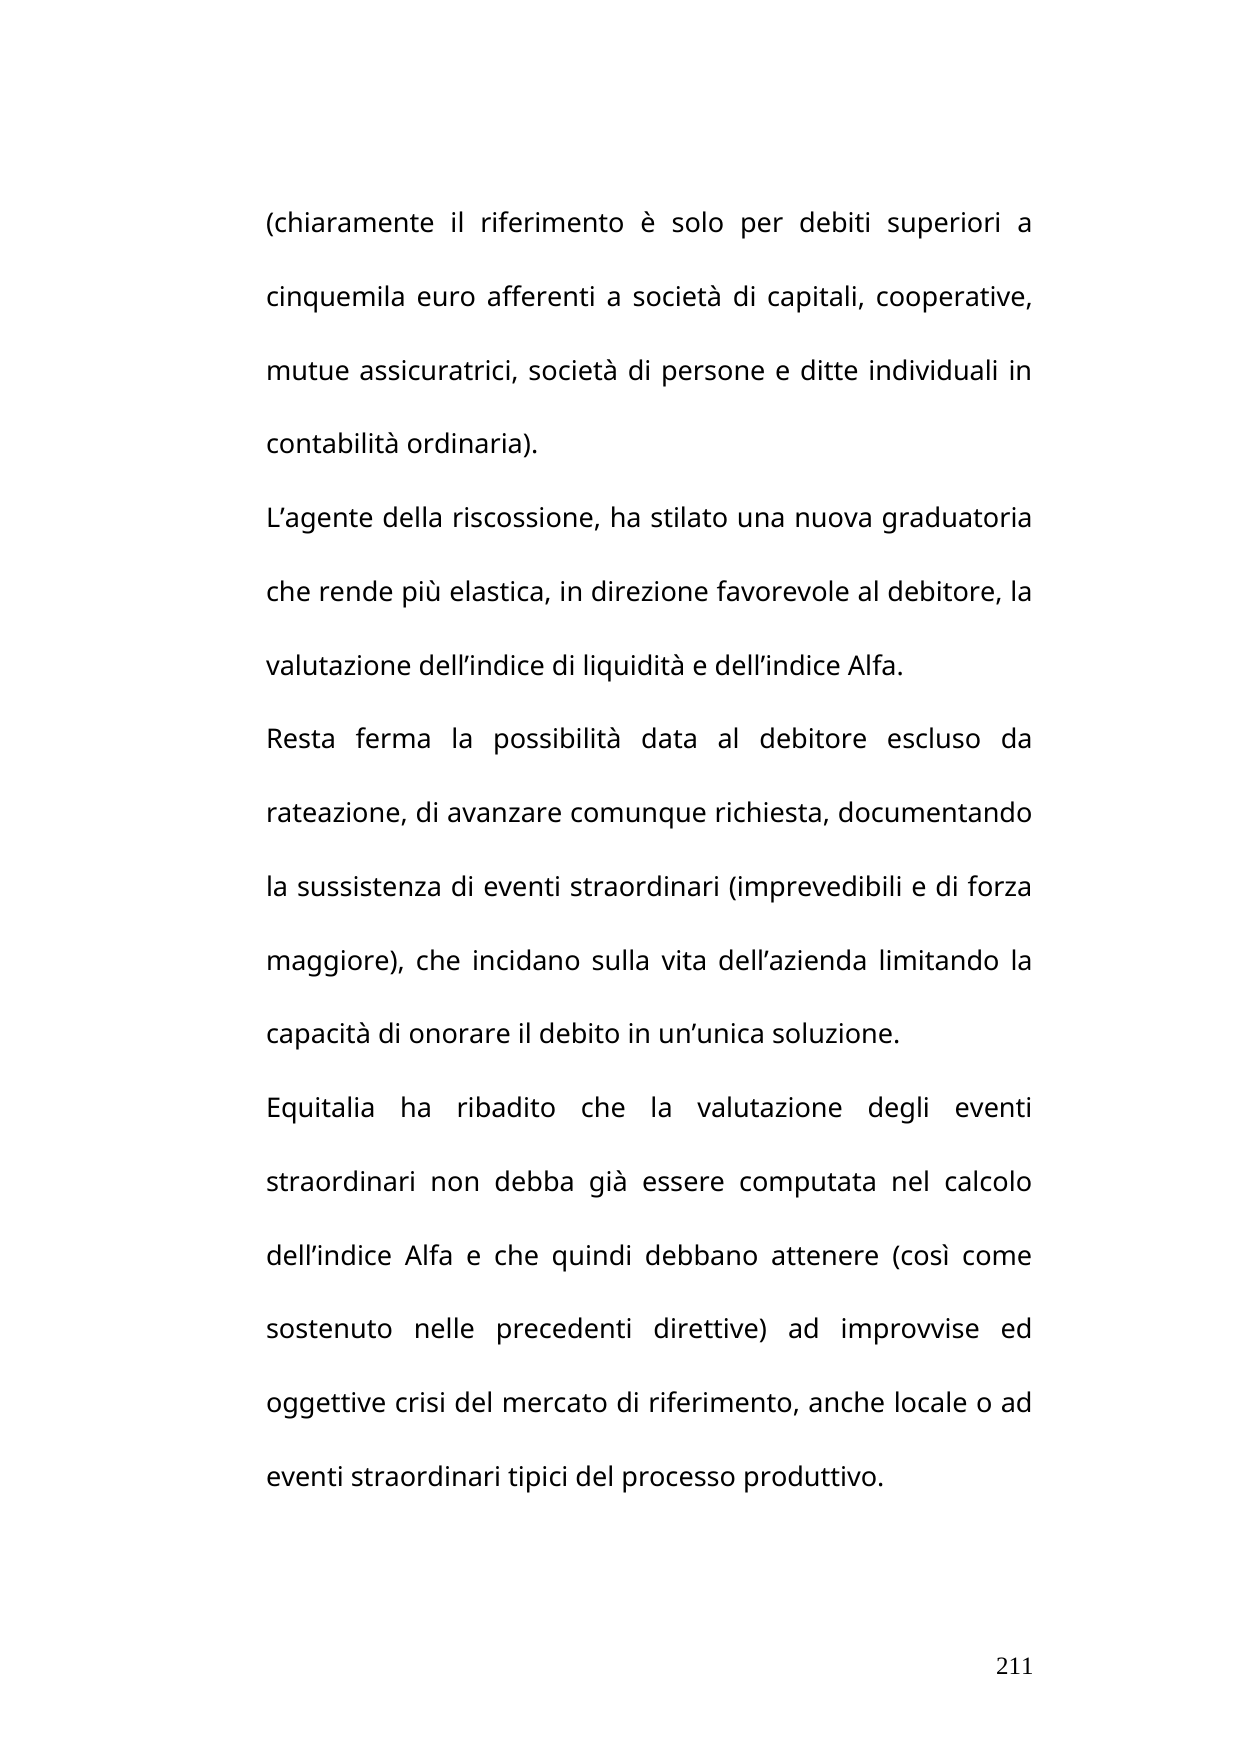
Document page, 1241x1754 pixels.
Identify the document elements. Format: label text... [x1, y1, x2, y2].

text Equitalia ha ribadito che la valutazione degli eventi straordinari non debba già essere computata nel calcolo dell’indice Alfa e che quindi debbano attenere (così come sostenuto nelle precedenti direttive) ad improvvise ed oggettive crisi del mercato di riferimento, anche locale o ad eventi straordinari tipici del processo produttivo. [266, 1089, 1033, 1494]
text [266, 204, 1033, 462]
text Resta ferma la possibilità data al debitore escluso da rateazione, di avanzare comunque richiesta, documentando la sussistenza di eventi straordinari (imprevedibili e di forza maggiore), che incidano sulla vita dell’azienda limitando la capacità di onorare il debito in un’unica soluzione. [266, 720, 1033, 1052]
text L’agente della riscossione, ha stilato una nuova graduatoria che rende più elastica, in direzione favorevole al debitore, la valutazione dell’indice di liquidità e dell’indice Alfa. [266, 499, 1033, 683]
